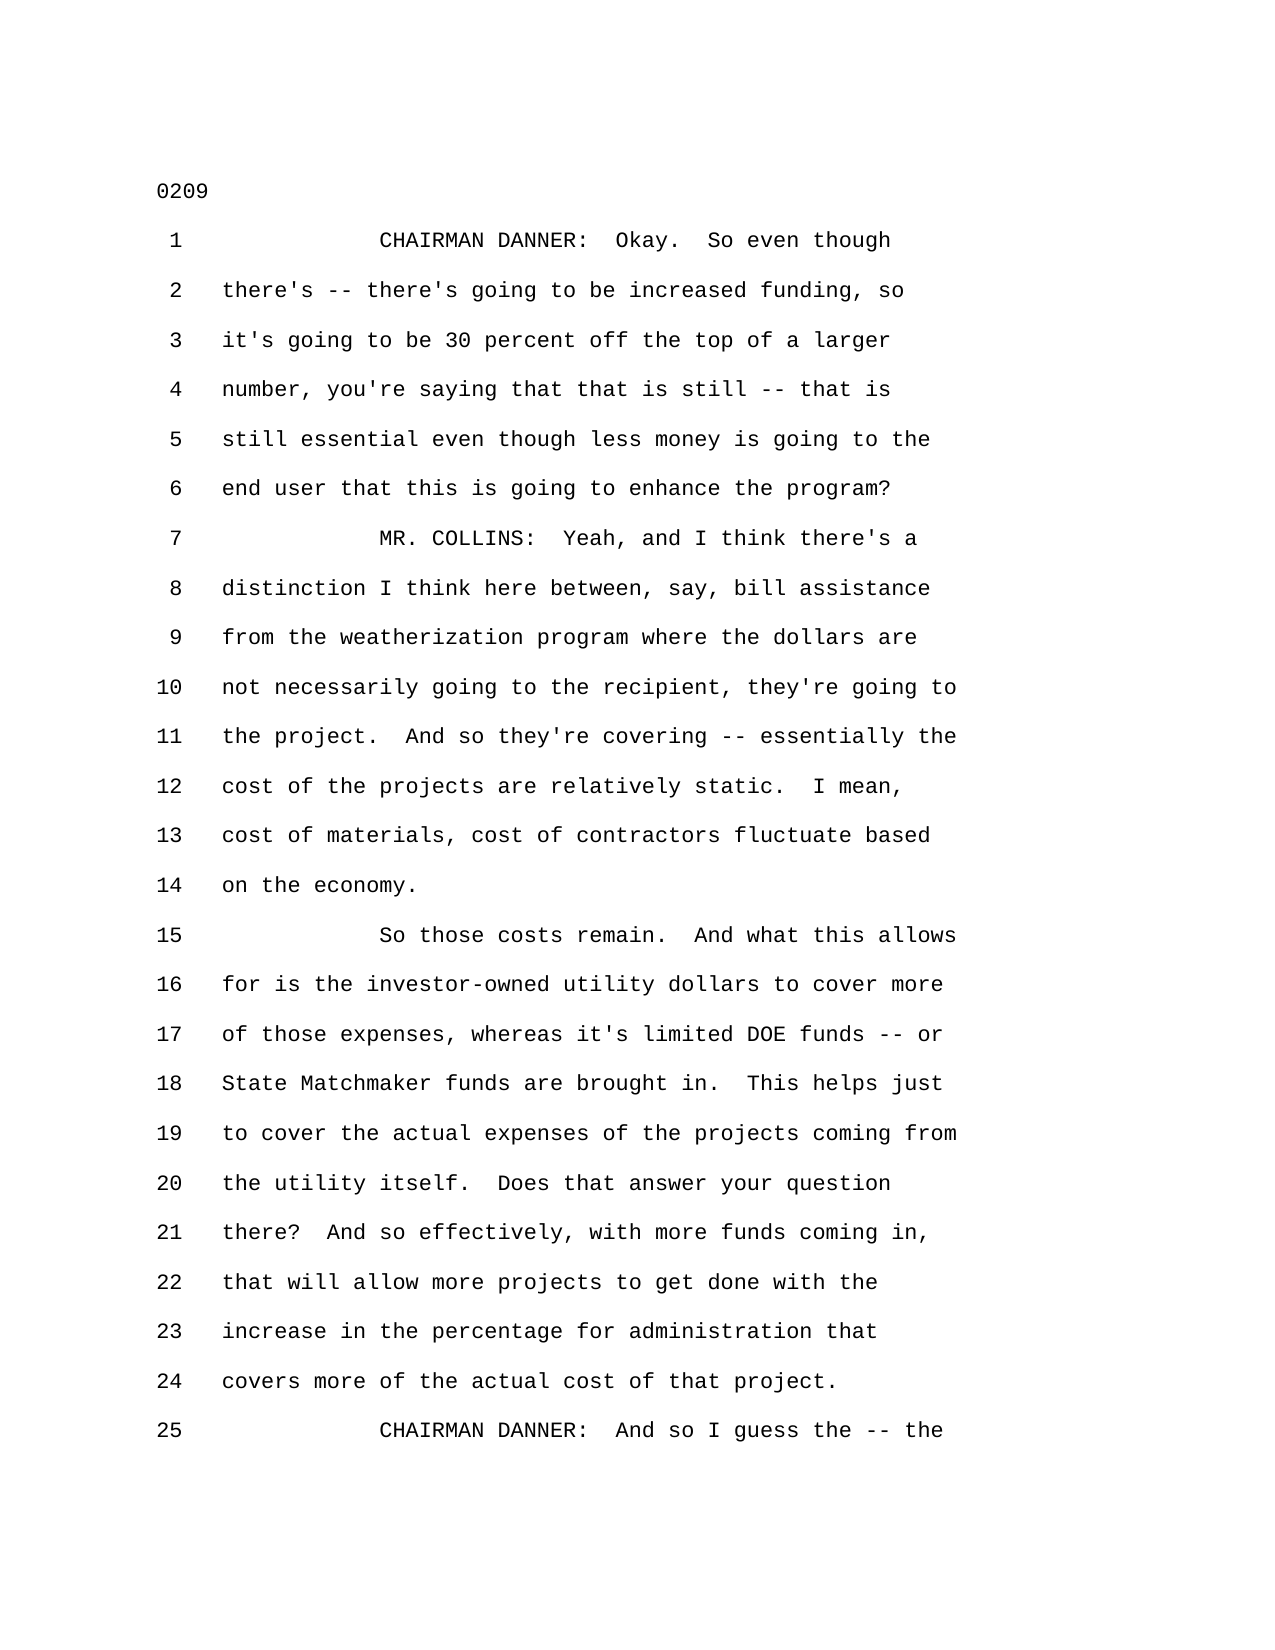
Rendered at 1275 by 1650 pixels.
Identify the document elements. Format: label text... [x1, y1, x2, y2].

text 6 end user that this is going to enhance the program? [156, 477, 1119, 502]
text 5 still essential even though less money is going to the [156, 428, 1119, 453]
text 2 there's -- there's going to be increased funding, so [156, 279, 1119, 304]
text 15 So those costs remain. And what this allows [156, 924, 1119, 948]
text 16 for is the investor-owned utility dollars to cover more [156, 973, 1119, 998]
text 18 State Matchmaker funds are brought in. This helps just [156, 1072, 1119, 1097]
text 10 not necessarily going to the recipient, they're going to [156, 676, 1119, 701]
text 24 covers more of the actual cost of that project. [156, 1370, 1119, 1395]
text 17 of those expenses, whereas it's limited DOE funds -- or [156, 1023, 1119, 1048]
text 22 that will allow more projects to get done with the [156, 1271, 1119, 1296]
text 19 to cover the actual expenses of the projects coming from [156, 1122, 1119, 1147]
text 14 on the economy. [156, 874, 1119, 899]
text 11 the project. And so they're covering -- essentially the [156, 725, 1119, 750]
text 4 number, you're saying that that is still -- that is [156, 378, 1119, 403]
text 25 CHAIRMAN DANNER: And so I guess the -- the [156, 1419, 1119, 1444]
text 0209 [156, 180, 1119, 205]
text 12 cost of the projects are relatively static. I mean, [156, 775, 1119, 800]
text 21 there? And so effectively, with more funds coming in, [156, 1221, 1119, 1246]
text 23 increase in the percentage for administration that [156, 1320, 1119, 1345]
text 3 it's going to be 30 percent off the top of a larger [156, 329, 1119, 353]
text 9 from the weatherization program where the dollars are [156, 626, 1119, 651]
text 8 distinction I think here between, say, bill assistance [156, 577, 1119, 601]
text 20 the utility itself. Does that answer your question [156, 1172, 1119, 1196]
text 13 cost of materials, cost of contractors fluctuate based [156, 824, 1119, 849]
text 1 CHAIRMAN DANNER: Okay. So even though [156, 229, 1119, 254]
text 7 MR. COLLINS: Yeah, and I think there's a [156, 527, 1119, 552]
